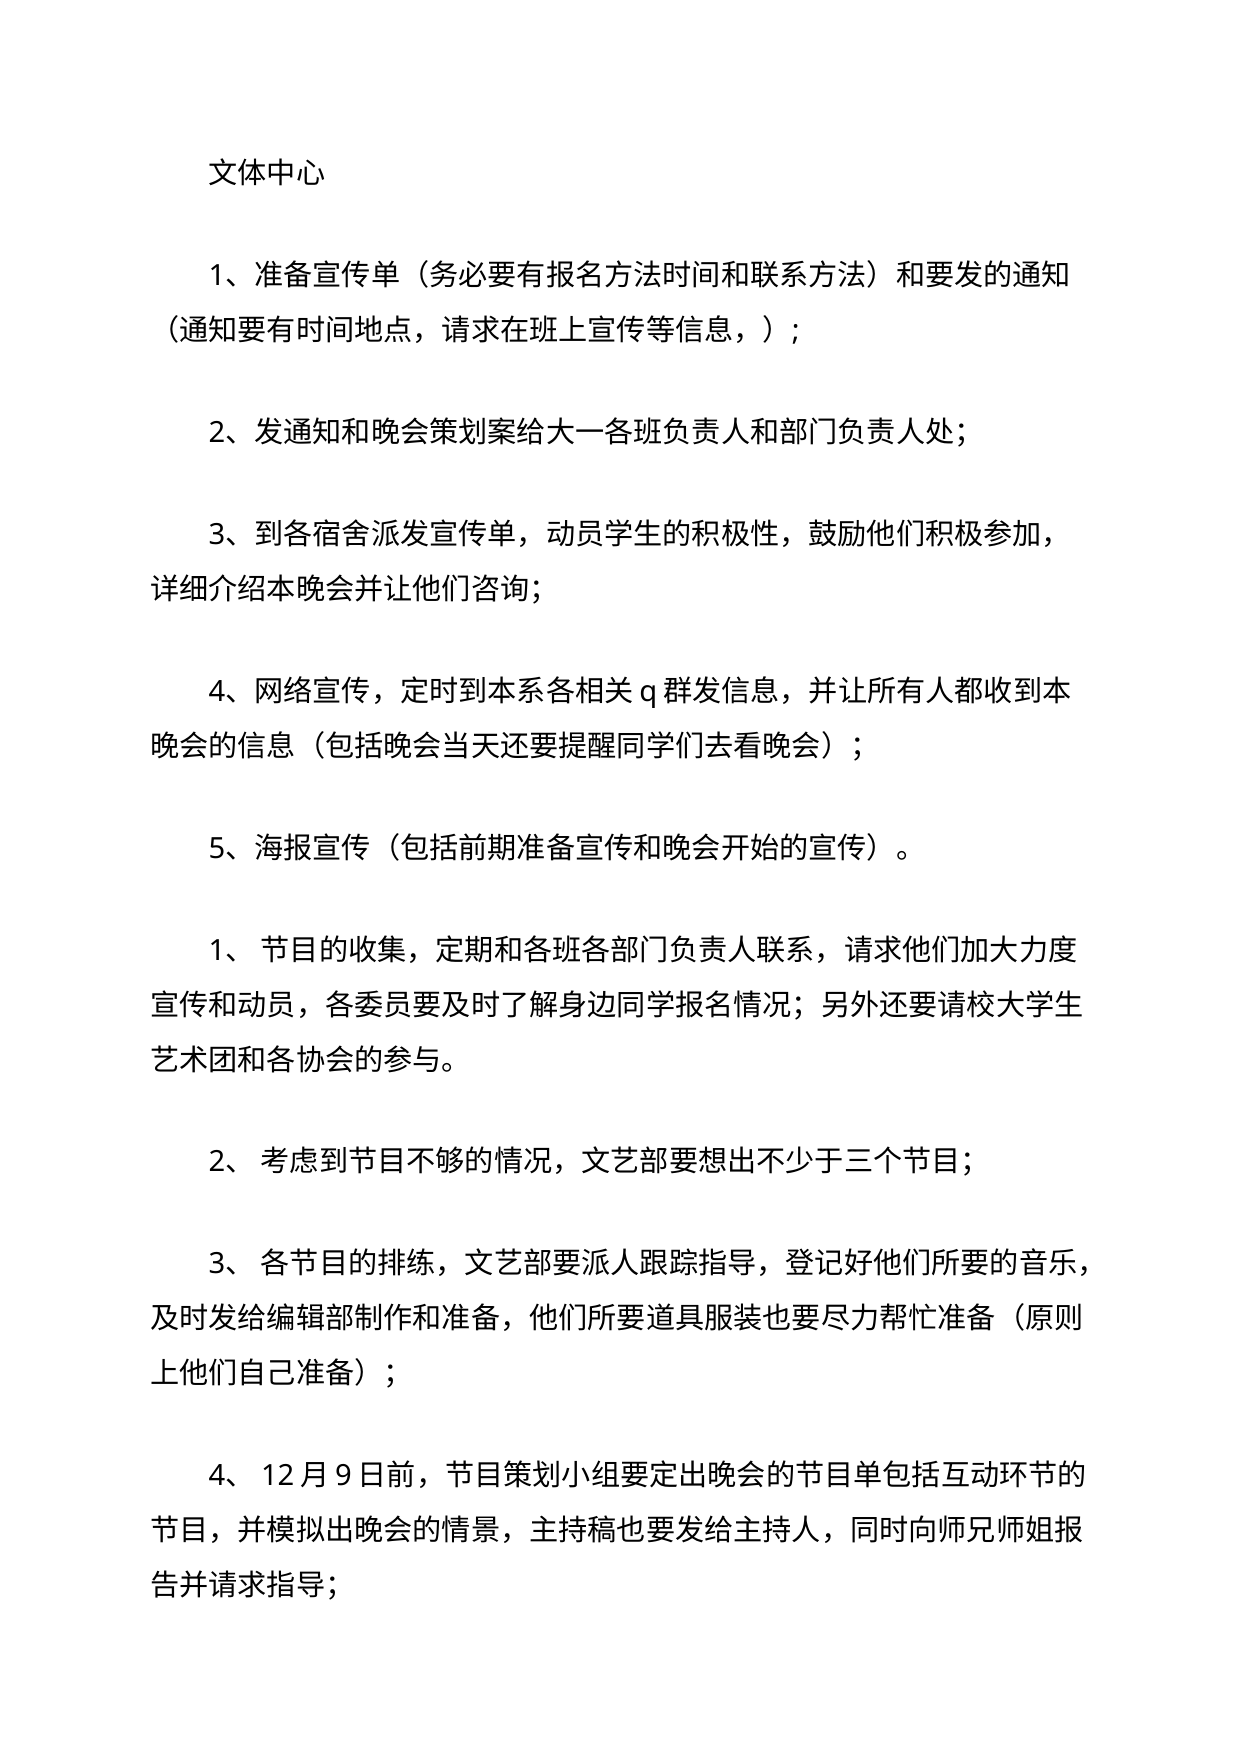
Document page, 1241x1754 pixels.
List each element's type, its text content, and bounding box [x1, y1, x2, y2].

text 2、发通知和晚会策划案给大一各班负责人和部门负责人处； [150, 409, 1090, 451]
text 3、 各节目的排练，文艺部要派人跟踪指导，登记好他们所要的音乐，及时发给编辑部制作和准备，他们所要道具服装也要尽力帮忙准备（原则上他们自己准备）； [150, 1240, 1090, 1392]
text 文体中心 [150, 150, 1090, 192]
text 4、网络宣传，定时到本系各相关q群发信息，并让所有人都收到本晚会的信息（包括晚会当天还要提醒同学们去看晚会）； [150, 667, 1090, 765]
text 5、海报宣传（包括前期准备宣传和晚会开始的宣传）。 [150, 824, 1090, 867]
text 1、准备宣传单（务必要有报名方法时间和联系方法）和要发的通知（通知要有时间地点，请求在班上宣传等信息，）; [150, 252, 1090, 349]
text 2、 考虑到节目不够的情况，文艺部要想出不少于三个节目； [150, 1138, 1090, 1180]
text 1、 节目的收集，定期和各班各部门负责人联系，请求他们加大力度宣传和动员，各委员要及时了解身边同学报名情况；另外还要请校大学生艺术团和各协会的参与。 [150, 926, 1090, 1078]
text 3、到各宿舍派发宣传单，动员学生的积极性，鼓励他们积极参加，详细介绍本晚会并让他们咨询； [150, 511, 1090, 608]
text 4、 12月9日前，节目策划小组要定出晚会的节目单包括互动环节的节目，并模拟出晚会的情景，主持稿也要发给主持人，同时向师兄师姐报告并请求指导； [150, 1452, 1090, 1604]
